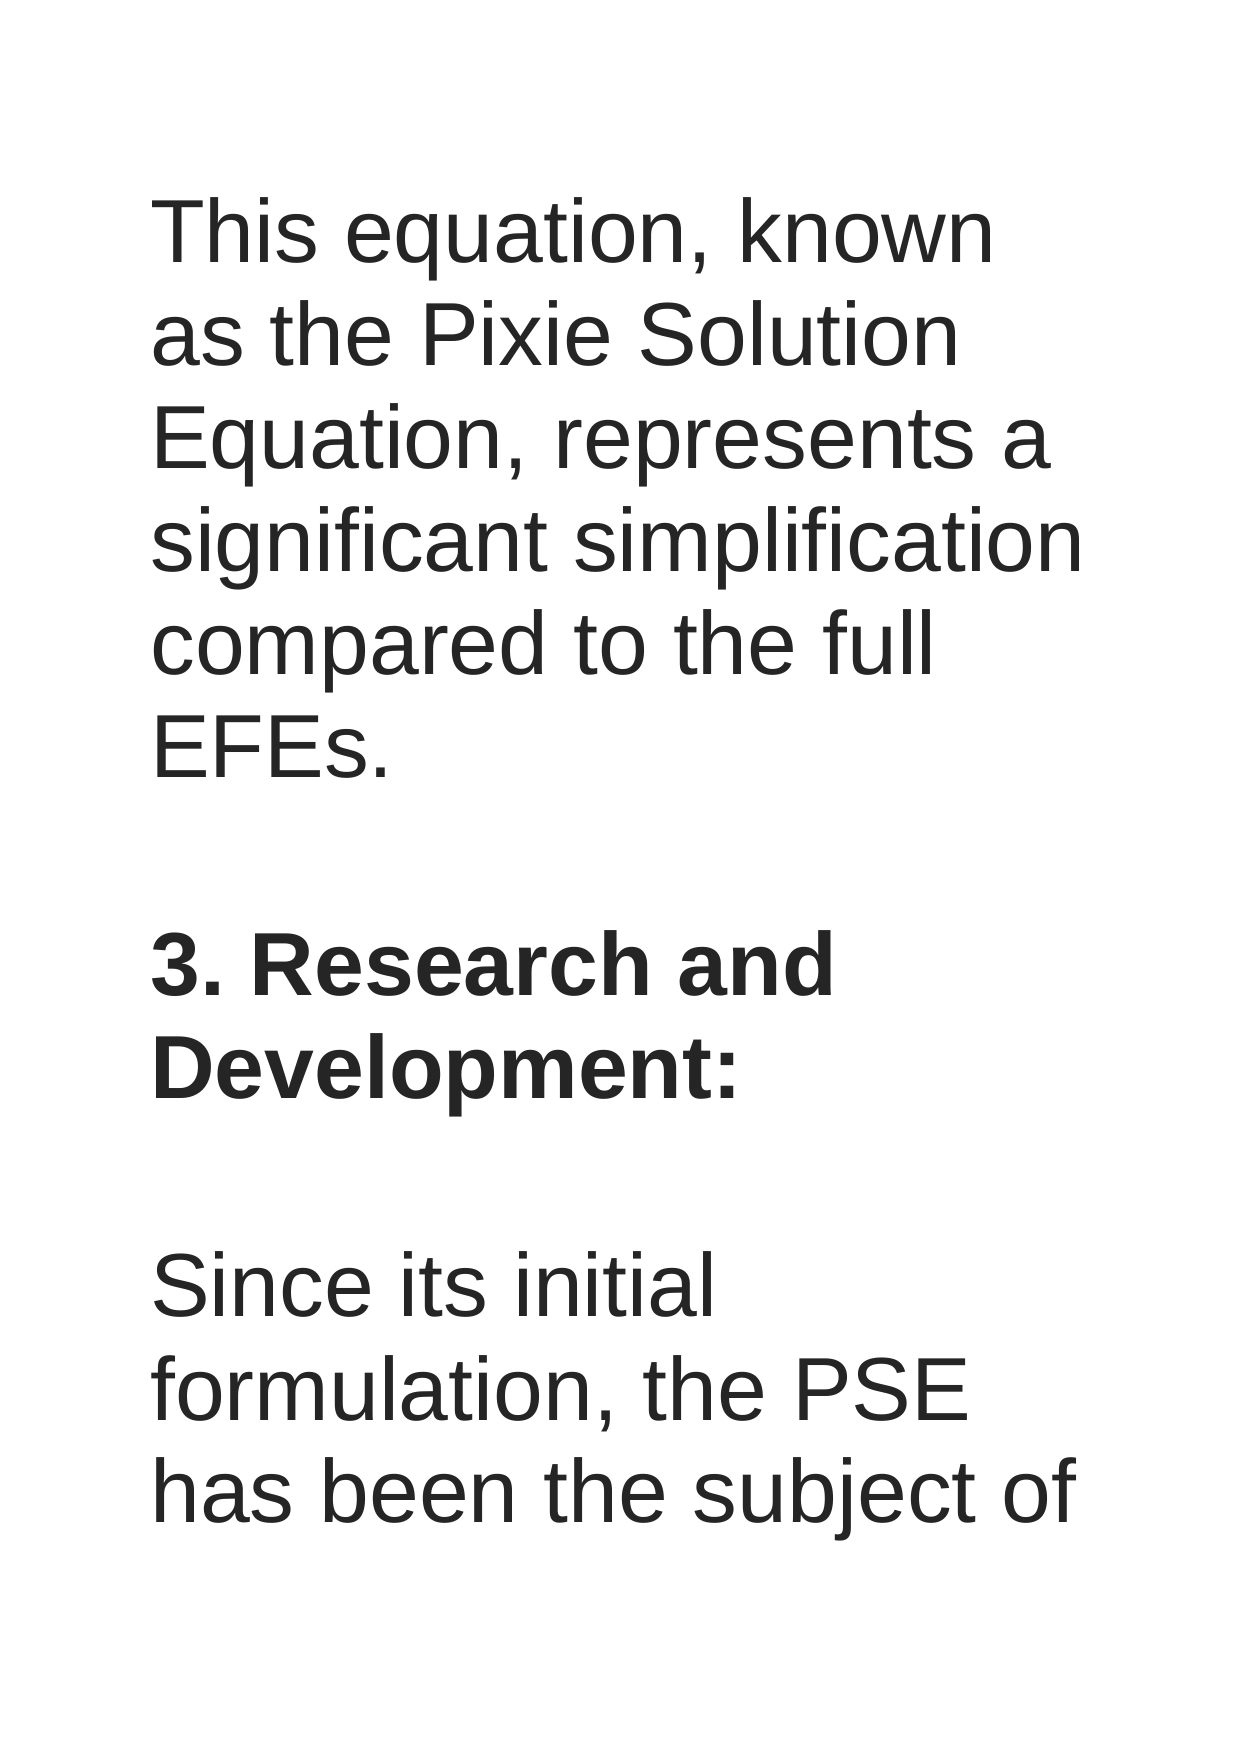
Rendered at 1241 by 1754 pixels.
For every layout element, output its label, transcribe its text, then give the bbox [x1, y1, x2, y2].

text This equation, known as the Pixie Solution Equation, represents a significant simplification compared to the full EFEs. [150, 184, 1090, 802]
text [150, 1239, 1090, 1548]
text 3. Research and Development: [150, 917, 1090, 1123]
